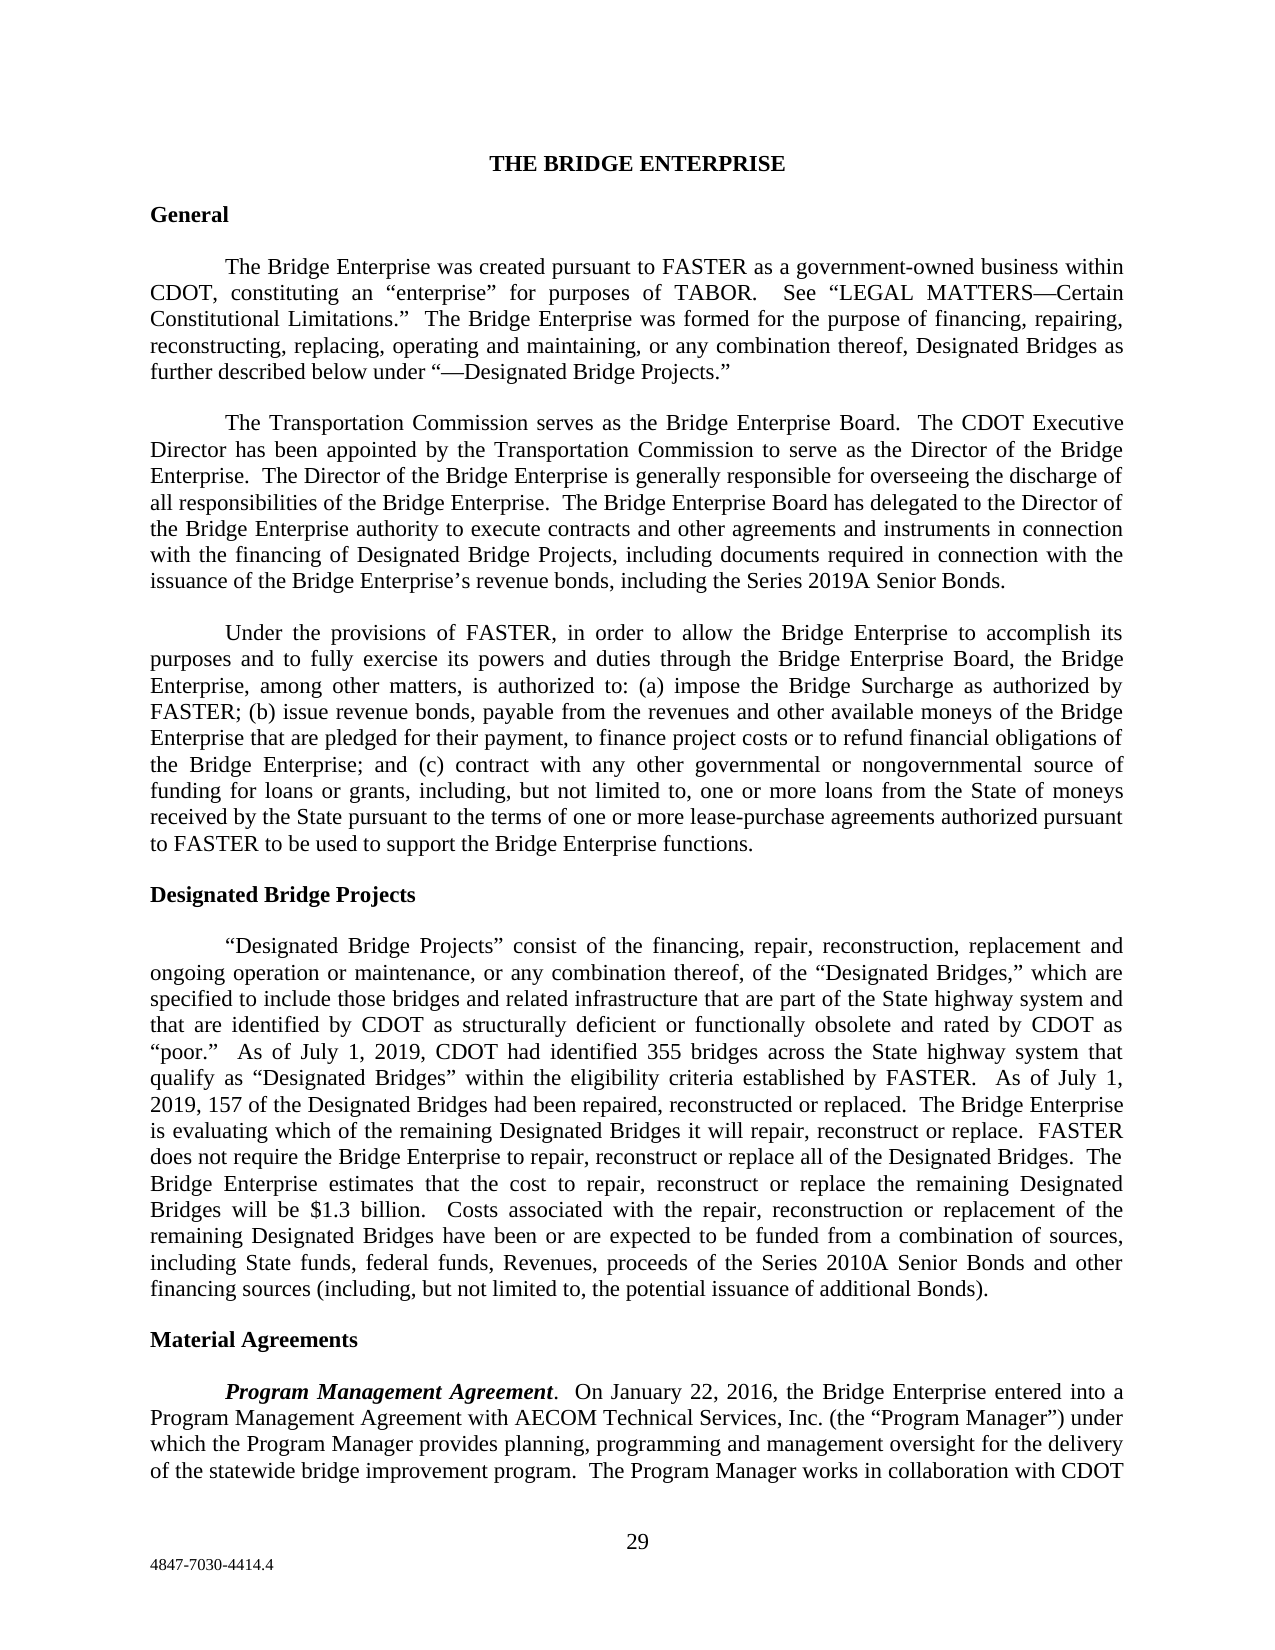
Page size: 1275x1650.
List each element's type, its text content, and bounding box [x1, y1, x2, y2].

text “Designated Bridge Projects” consist of the financing, repair, reconstruction, replacement and ongoing operation or maintenance, or any combination thereof, of the “Designated Bridges,” which are specified to include those bridges and related infrastructure that are part of the State highway system and that are identified by CDOT as structurally deficient or functionally obsolete and rated by CDOT as “poor.” As of July 1, 2019, CDOT had identified 355 bridges across the State highway system that qualify as “Designated Bridges” within the eligibility criteria established by FASTER. As of July 1, 2019, 157 of the Designated Bridges had been repaired, reconstructed or replaced. The Bridge Enterprise is evaluating which of the remaining Designated Bridges it will repair, reconstruct or replace. FASTER does not require the Bridge Enterprise to repair, reconstruct or replace all of the Designated Bridges. The Bridge Enterprise estimates that the cost to repair, reconstruct or replace the remaining Designated Bridges will be $1.3 billion. Costs associated with the repair, reconstruction or replacement of the remaining Designated Bridges have been or are expected to be funded from a combination of sources, including State funds, federal funds, Revenues, proceeds of the Series 2010A Senior Bonds and other financing sources (including, but not limited to, the potential issuance of additional Bonds). [150, 932, 1125, 1301]
text The Bridge Enterprise was created pursuant to FASTER as a government-owned business within CDOT, constituting an “enterprise” for purposes of TABOR. See “LEGAL MATTERS—Certain Constitutional Limitations.” The Bridge Enterprise was formed for the purpose of financing, repairing, reconstructing, replacing, operating and maintaining, or any combination thereof, Designated Bridges as further described below under “—Designated Bridge Projects.” [150, 253, 1125, 384]
text General [150, 201, 1125, 228]
text Material Agreements [150, 1326, 1125, 1353]
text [150, 1378, 1125, 1483]
text The Transportation Commission serves as the Bridge Enterprise Board. The CDOT Executive Director has been appointed by the Transportation Commission to serve as the Director of the Bridge Enterprise. The Director of the Bridge Enterprise is generally responsible for overseeing the discharge of all responsibilities of the Bridge Enterprise. The Bridge Enterprise Board has delegated to the Director of the Bridge Enterprise authority to execute contracts and other agreements and instruments in connection with the financing of Designated Bridge Projects, including documents required in connection with the issuance of the Bridge Enterprise’s revenue bonds, including the Series 2019A Senior Bonds. [150, 409, 1125, 594]
text Designated Bridge Projects [150, 881, 1125, 907]
text Under the provisions of FASTER, in order to allow the Bridge Enterprise to accomplish its purposes and to fully exercise its powers and duties through the Bridge Enterprise Board, the Bridge Enterprise, among other matters, is authorized to: (a) impose the Bridge Surcharge as authorized by FASTER; (b) issue revenue bonds, payable from the revenues and other available moneys of the Bridge Enterprise that are pledged for their payment, to finance project costs or to refund financial obligations of the Bridge Enterprise; and (c) contract with any other governmental or nongovernmental source of funding for loans or grants, including, but not limited to, one or more loans from the State of moneys received by the State pursuant to the terms of one or more lease-purchase agreements authorized pursuant to FASTER to be used to support the Bridge Enterprise functions. [150, 619, 1125, 856]
text THE BRIDGE ENTERPRISE [150, 150, 1125, 176]
